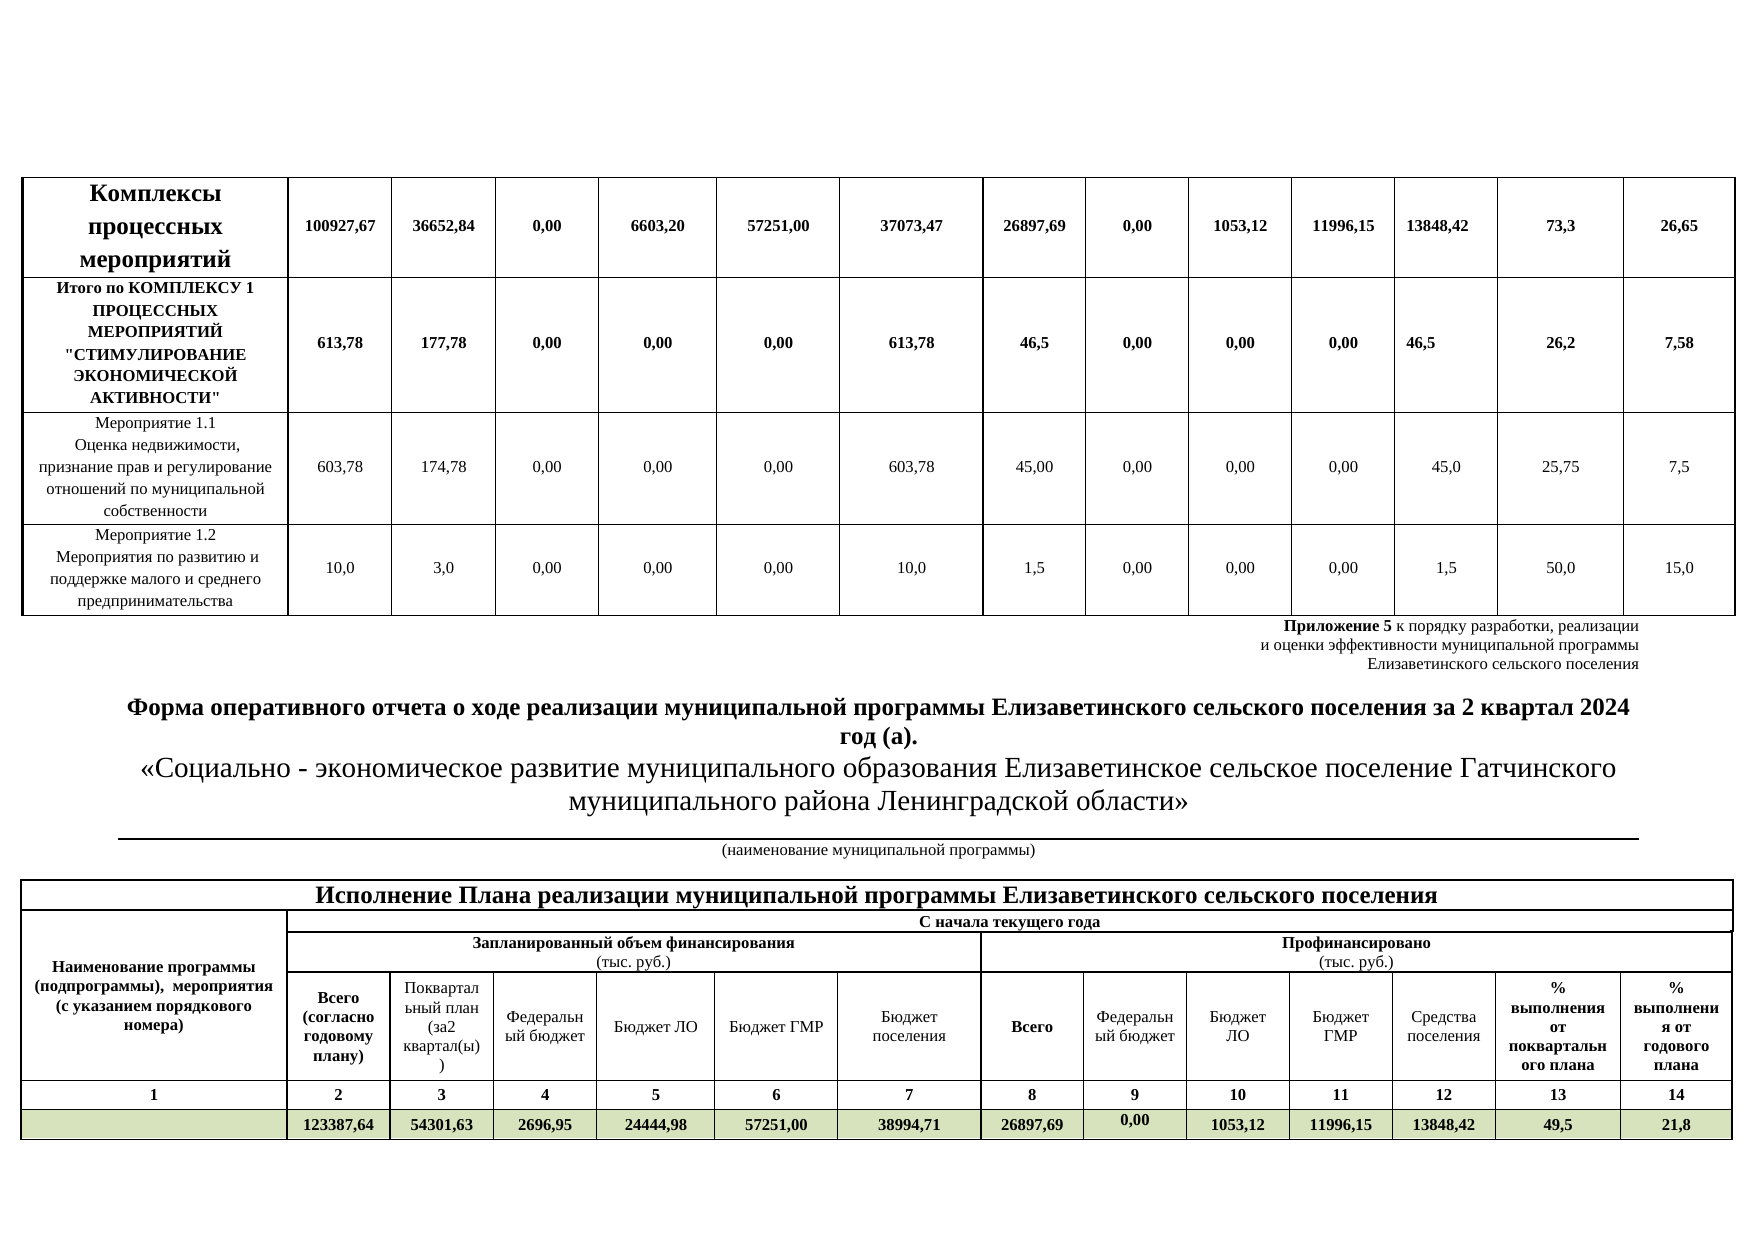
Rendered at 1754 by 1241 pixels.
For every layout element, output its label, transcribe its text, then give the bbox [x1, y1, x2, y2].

table_cell 13848,42 [1393, 1110, 1495, 1138]
table_cell 123387,64 [288, 1110, 389, 1138]
table_cell Средства поселения [1393, 973, 1495, 1079]
table_cell 613,78 [840, 278, 982, 412]
table_cell 177,78 [392, 278, 495, 412]
table_cell Запланированный объем финансирования (тыс. руб.) [288, 933, 980, 971]
table_header 13848,42 [1395, 178, 1497, 277]
table_cell 0,00 [1292, 413, 1394, 524]
table_cell 0,00 [1189, 525, 1291, 614]
table_cell % выполнения от годового плана [1621, 973, 1731, 1079]
table_cell Наименование программы (подпрограммы), мероприятия (с указанием порядкового номера) [22, 911, 286, 1079]
table_cell 5 [597, 1081, 714, 1109]
table_cell 2 [288, 1081, 389, 1109]
table_cell 0,00 [1292, 278, 1394, 412]
table_cell 1,5 [1395, 525, 1497, 614]
table_cell 0,00 [496, 278, 598, 412]
table_cell 7,58 [1624, 278, 1734, 412]
table_cell С начала текущего года [288, 911, 1732, 931]
table_cell 3 [391, 1081, 493, 1109]
table_header 100927,67 [289, 178, 391, 277]
table_cell 0,00 [599, 278, 716, 412]
table_cell 45,00 [984, 413, 1085, 524]
table_cell 14 [1621, 1081, 1731, 1109]
table_cell Итого по КОМПЛЕКСУ 1 ПРОЦЕССНЫХ МЕРОПРИЯТИЙ "СТИМУЛИРОВАНИЕ ЭКОНОМИЧЕСКОЙ АКТИВНОСТИ" [24, 278, 287, 412]
table_cell 1,5 [984, 525, 1085, 614]
table_cell Бюджет ГМР [715, 973, 837, 1079]
table_cell 50,0 [1498, 525, 1623, 614]
table_cell Мероприятие 1.2 Мероприятия по развитию и поддержке малого и среднего предпринимательства [24, 525, 287, 614]
text Приложение 5 к порядку разработки, реализации [118, 616, 1639, 635]
table_cell Всего [982, 973, 1083, 1079]
table_cell Бюджет ЛО [597, 973, 714, 1079]
table_cell 26,2 [1498, 278, 1623, 412]
table_header 57251,00 [717, 178, 839, 277]
table_cell 54301,63 [391, 1110, 493, 1138]
table_cell 0,00 [1189, 413, 1291, 524]
table_cell Мероприятие 1.1 Оценка недвижимости, признание прав и регулирование отношений по муниципальной собственности [24, 413, 287, 524]
table_header 0,00 [496, 178, 598, 277]
table_cell 8 [982, 1081, 1083, 1109]
table_cell 11 [1290, 1081, 1392, 1109]
text Елизаветинского сельского поселения [118, 654, 1639, 673]
text и оценки эффективности муниципальной программы [118, 635, 1639, 654]
table_cell 10,0 [289, 525, 391, 614]
table_cell 1053,12 [1187, 1110, 1289, 1138]
table_header 26897,69 [984, 178, 1085, 277]
table_cell 46,5 [1395, 278, 1497, 412]
table_header 37073,47 [840, 178, 982, 277]
table_cell 0,00 [496, 525, 598, 614]
table_cell Бюджет ГМР [1290, 973, 1392, 1079]
table_cell 7 [838, 1081, 980, 1109]
table_cell 7,5 [1624, 413, 1734, 524]
table_cell 0,00 [1084, 1110, 1186, 1138]
table_cell 26897,69 [982, 1110, 1083, 1138]
table_cell 0,00 [717, 278, 839, 412]
table_cell 0,00 [599, 525, 716, 614]
table_cell [22, 1110, 286, 1138]
table_cell 10,0 [840, 525, 982, 614]
table_cell 46,5 [984, 278, 1085, 412]
table_cell 0,00 [1086, 278, 1188, 412]
table_cell 21,8 [1621, 1110, 1731, 1138]
table_cell 10 [1187, 1081, 1289, 1109]
table_cell 0,00 [1086, 413, 1188, 524]
table_header 0,00 [1086, 178, 1188, 277]
table_cell 0,00 [717, 525, 839, 614]
table_cell 9 [1084, 1081, 1186, 1109]
table_cell Федеральный бюджет [1084, 973, 1186, 1079]
table_cell 1 [22, 1081, 286, 1109]
table_cell % выполнения от поквартального плана [1496, 973, 1620, 1079]
text (наименование муниципальной программы) [118, 840, 1639, 859]
table_header 11996,15 [1292, 178, 1394, 277]
table_header 73,3 [1498, 178, 1623, 277]
table_cell 0,00 [717, 413, 839, 524]
table_cell 49,5 [1496, 1110, 1620, 1138]
table_cell Всего (согласно годовому плану) [288, 973, 389, 1079]
table_cell 603,78 [840, 413, 982, 524]
table_cell 38994,71 [838, 1110, 980, 1138]
table_header Исполнение Плана реализации муниципальной программы Елизаветинского сельского поселения [22, 881, 1732, 909]
table_cell 57251,00 [715, 1110, 837, 1138]
table_cell 174,78 [392, 413, 495, 524]
table_cell 6 [715, 1081, 837, 1109]
table_cell 2696,95 [494, 1110, 596, 1138]
table_cell 0,00 [1189, 278, 1291, 412]
table_header 6603,20 [599, 178, 716, 277]
table_cell Поквартальный план (за2 квартал(ы)) [391, 973, 493, 1079]
table_cell 25,75 [1498, 413, 1623, 524]
table_cell 13 [1496, 1081, 1620, 1109]
table_cell 0,00 [1292, 525, 1394, 614]
table_cell 45,0 [1395, 413, 1497, 524]
table_cell 11996,15 [1290, 1110, 1392, 1138]
table_cell 3,0 [392, 525, 495, 614]
table_header 36652,84 [392, 178, 495, 277]
table_cell 603,78 [289, 413, 391, 524]
table_cell 613,78 [289, 278, 391, 412]
table_cell Федеральный бюджет [494, 973, 596, 1079]
table_header 26,65 [1624, 178, 1734, 277]
table_cell Профинансировано (тыс. руб.) [982, 933, 1731, 971]
table_cell Бюджет ЛО [1187, 973, 1289, 1079]
table_cell 4 [494, 1081, 596, 1109]
table_cell 0,00 [496, 413, 598, 524]
text Форма оперативного отчета о ходе реализации муниципальной программы Елизаветинского сельского поселения за 2 квартал 2024 год (а). [118, 692, 1639, 750]
table_header 1053,12 [1189, 178, 1291, 277]
table_cell 0,00 [599, 413, 716, 524]
table_cell Бюджет поселения [838, 973, 980, 1079]
table_cell 24444,98 [597, 1110, 714, 1138]
table_cell 12 [1393, 1081, 1495, 1109]
table_cell 15,0 [1624, 525, 1734, 614]
table_header Комплексы процессных мероприятий [24, 178, 287, 277]
text «Социально - экономическое развитие муниципального образования Елизаветинское сельское поселение Гатчинского муниципального района Ленинградской области» [118, 750, 1639, 817]
table_cell 0,00 [1086, 525, 1188, 614]
